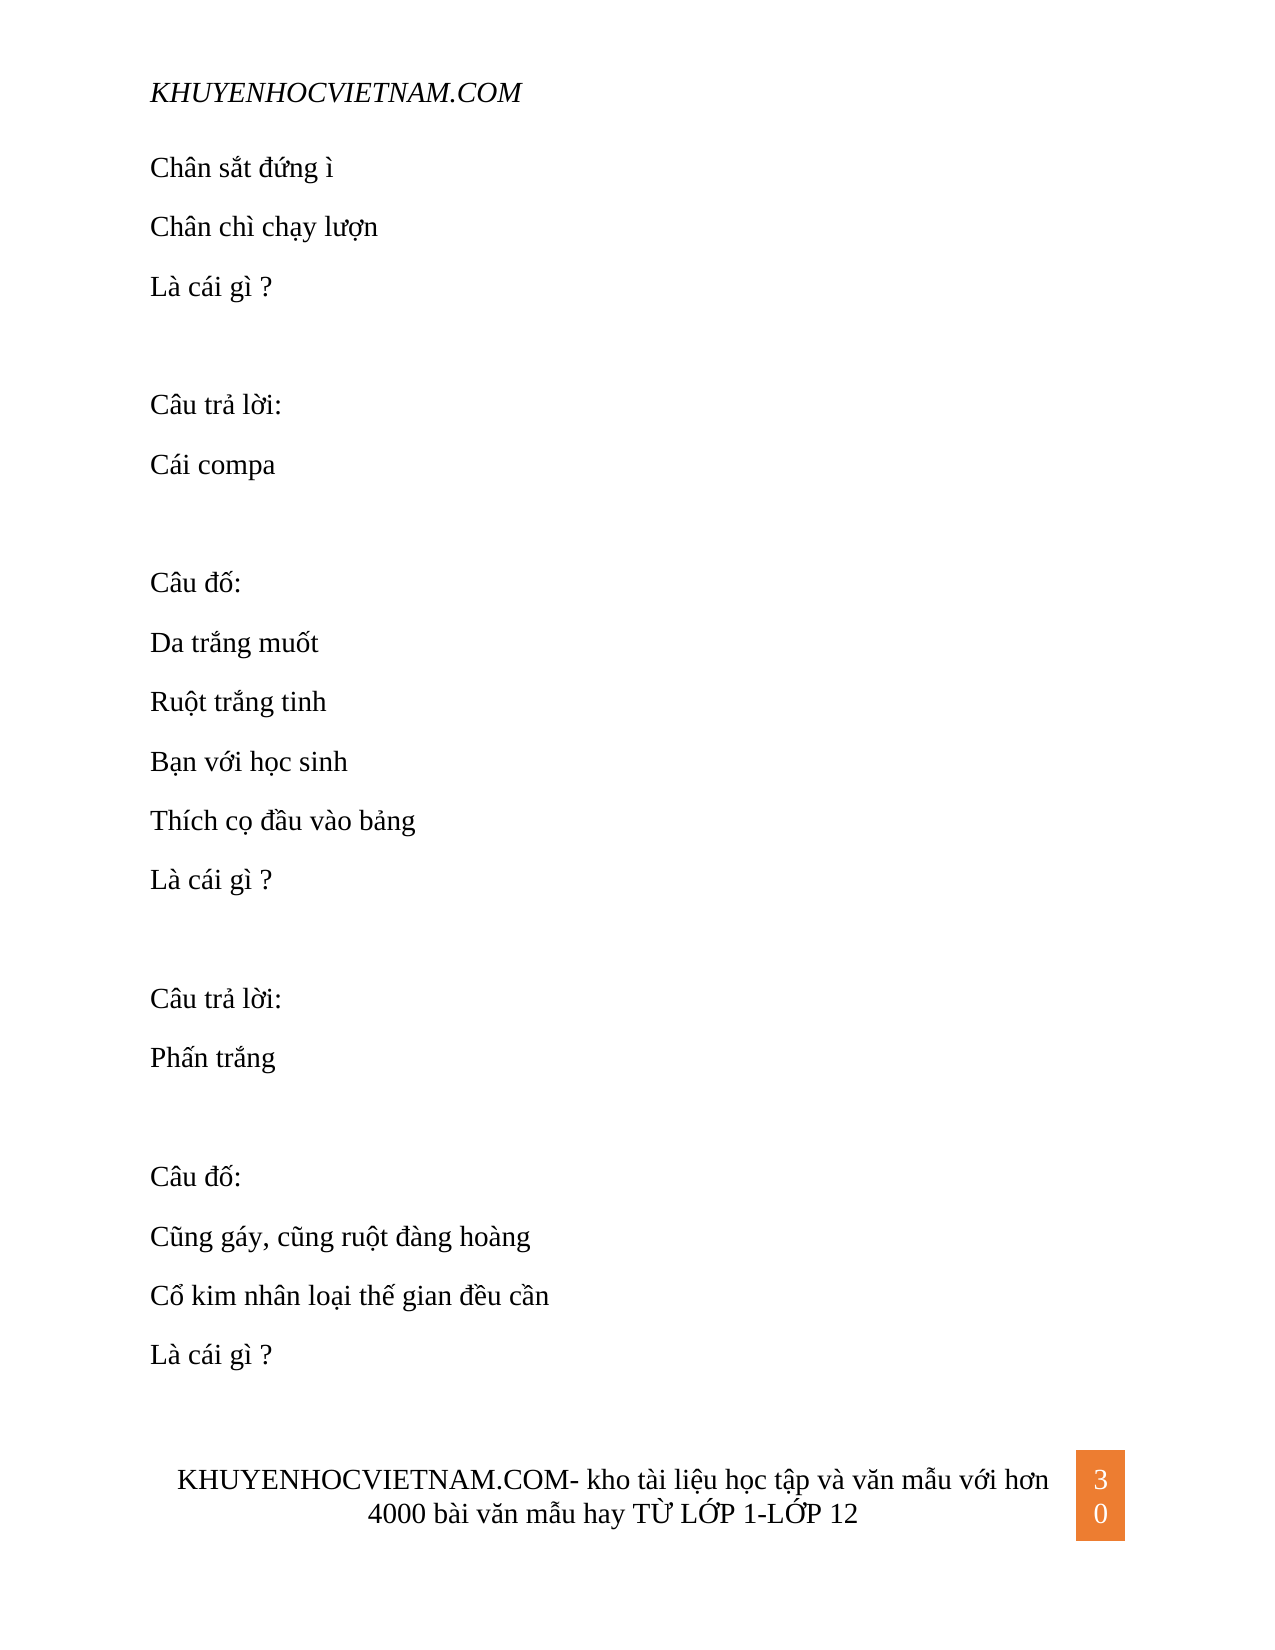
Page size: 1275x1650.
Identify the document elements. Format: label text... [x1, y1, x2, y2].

text Phấn trắng [150, 1041, 1125, 1074]
text Là cái gì ? [150, 1337, 1125, 1371]
text Câu đố: [150, 566, 1125, 599]
text Thích cọ đầu vào bảng [150, 803, 1125, 837]
text Da trắng muốt [150, 625, 1125, 658]
text Là cái gì ? [150, 862, 1125, 896]
text Cổ kim nhân loại thế gian đều cần [150, 1278, 1125, 1312]
text Câu đố: [150, 1159, 1125, 1193]
text Ruột trắng tinh [150, 684, 1125, 718]
text Là cái gì ? [150, 269, 1125, 302]
text Chân sắt đứng ì [150, 150, 1125, 183]
text Câu trả lời: [150, 387, 1125, 421]
text Bạn với học sinh [150, 744, 1125, 777]
text Chân chì chạy lượn [150, 209, 1125, 243]
text Cũng gáy, cũng ruột đàng hoàng [150, 1219, 1125, 1252]
text Cái compa [150, 447, 1125, 480]
text Câu trả lời: [150, 981, 1125, 1015]
